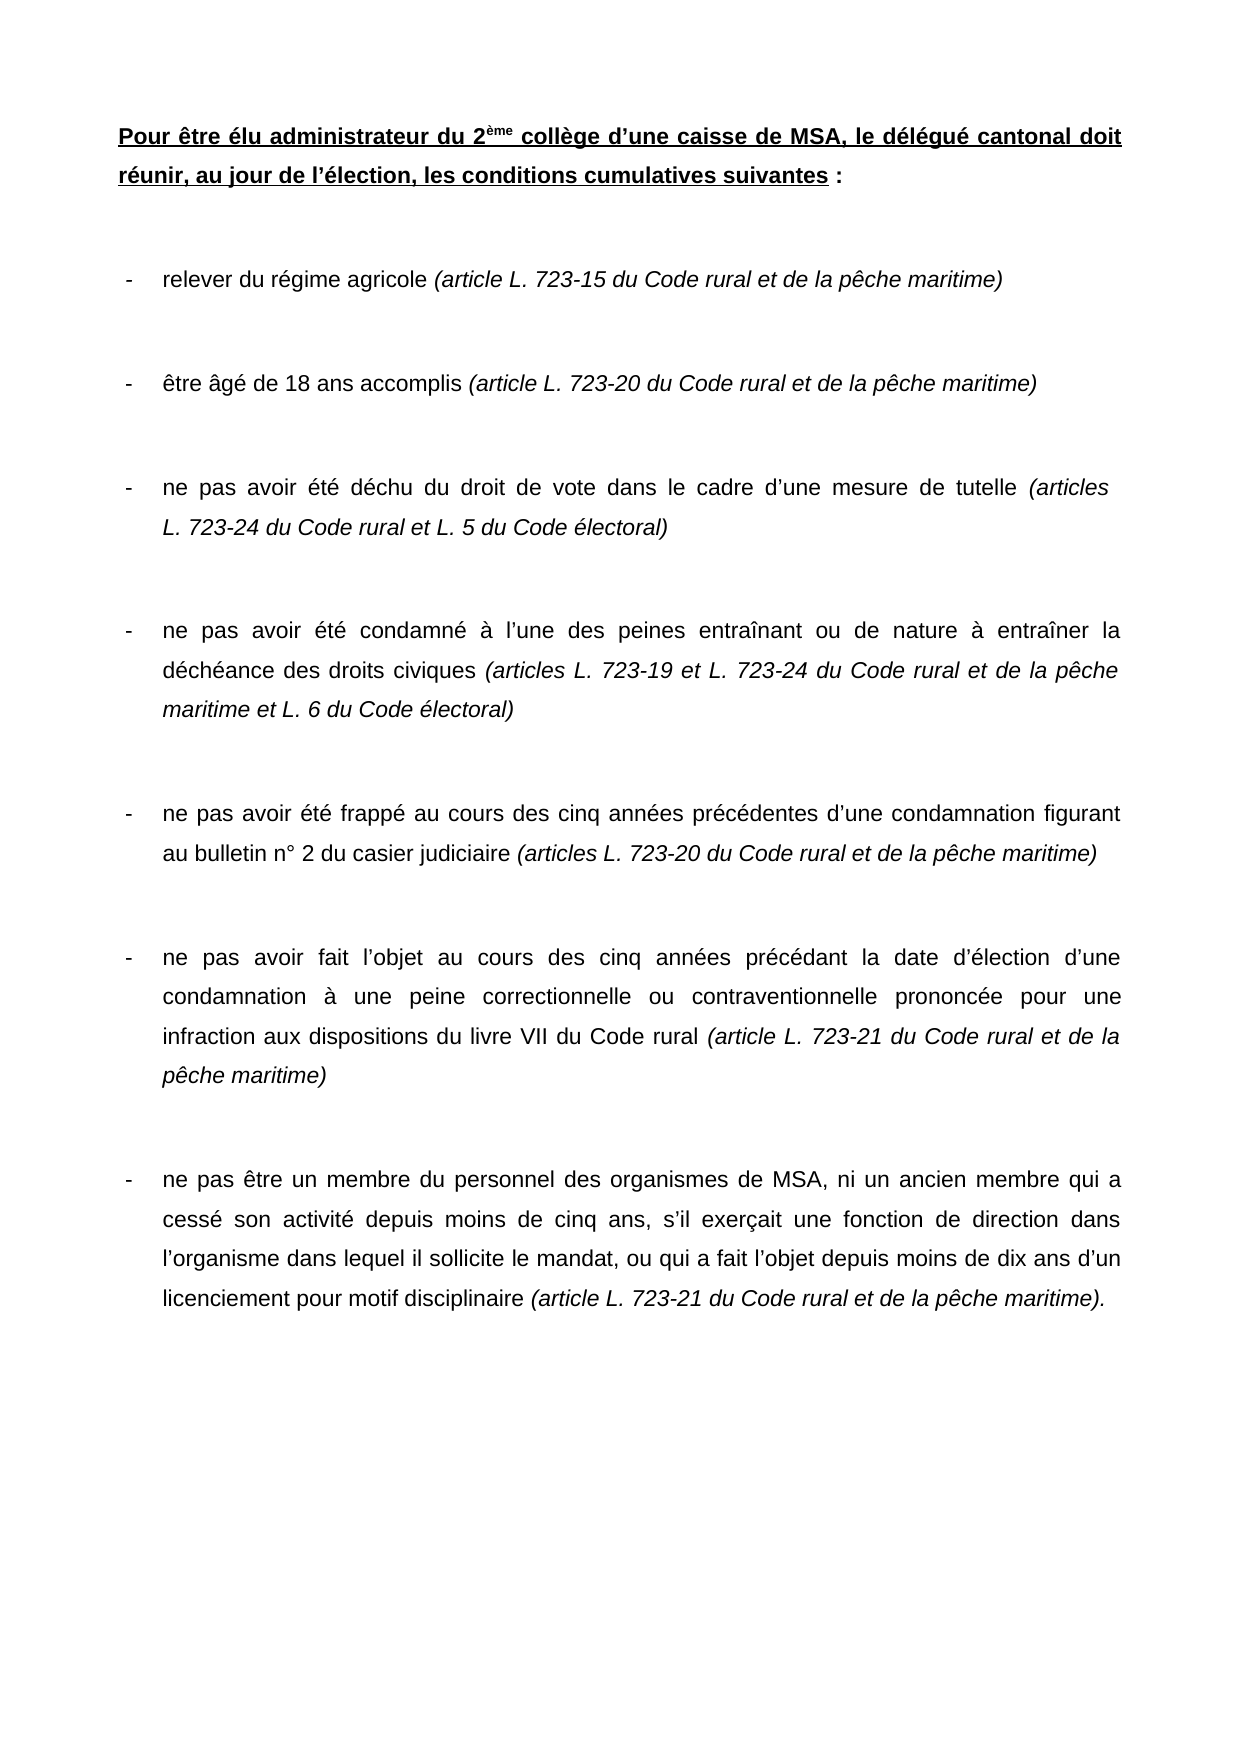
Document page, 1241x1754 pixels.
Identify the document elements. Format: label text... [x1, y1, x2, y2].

list relever du régime agricole (article L. 723-15 du Code rural et de la pêche maritime) [125, 266, 1122, 292]
list ne pas avoir été déchu du droit de vote dans le cadre d’une mesure de tutelle (articles L. 723-24 du Code rural et L. 5 du Code électoral) [125, 474, 1122, 540]
text Pour être élu administrateur du 2ème collège d’une caisse de MSA, le délégué cantonal doit réunir, au jour de l’élection, les conditions cumulatives suivantes : [118, 147, 1122, 188]
list ne pas avoir été frappé au cours des cinq années précédentes d’une condamnation figurant au bulletin n° 2 du casier judiciaire (articles L. 723-20 du Code rural et de la pêche maritime) [125, 800, 1122, 866]
list ne pas avoir fait l’objet au cours des cinq années précédant la date d’élection d’une condamnation à une peine correctionnelle ou contraventionnelle prononcée pour une infraction aux dispositions du livre VII du Code rural (article L. 723-21 du Code rural et de la pêche maritime) [125, 944, 1122, 1089]
list être âgé de 18 ans accomplis (article L. 723-20 du Code rural et de la pêche maritime) [125, 370, 1122, 396]
list ne pas avoir été condamné à l’une des peines entraînant ou de nature à entraîner la déchéance des droits civiques (articles L. 723-19 et L. 723-24 du Code rural et de la pêche maritime et L. 6 du Code électoral) [125, 617, 1122, 723]
list ne pas être un membre du personnel des organismes de MSA, ni un ancien membre qui a cessé son activité depuis moins de cinq ans, s’il exerçait une fonction de direction dans l’organisme dans lequel il sollicite le mandat, ou qui a fait l’objet depuis moins de dix ans d’un licenciement pour motif disciplinaire (article L. 723-21 du Code rural et de la pêche maritime). [125, 1166, 1122, 1311]
text Pour être élu administrateur du 2ème collège d’une caisse de MSA, le délégué cantonal doit réunir, au jour de l’élection, les conditions cumulatives suivantes : [118, 123, 1122, 145]
